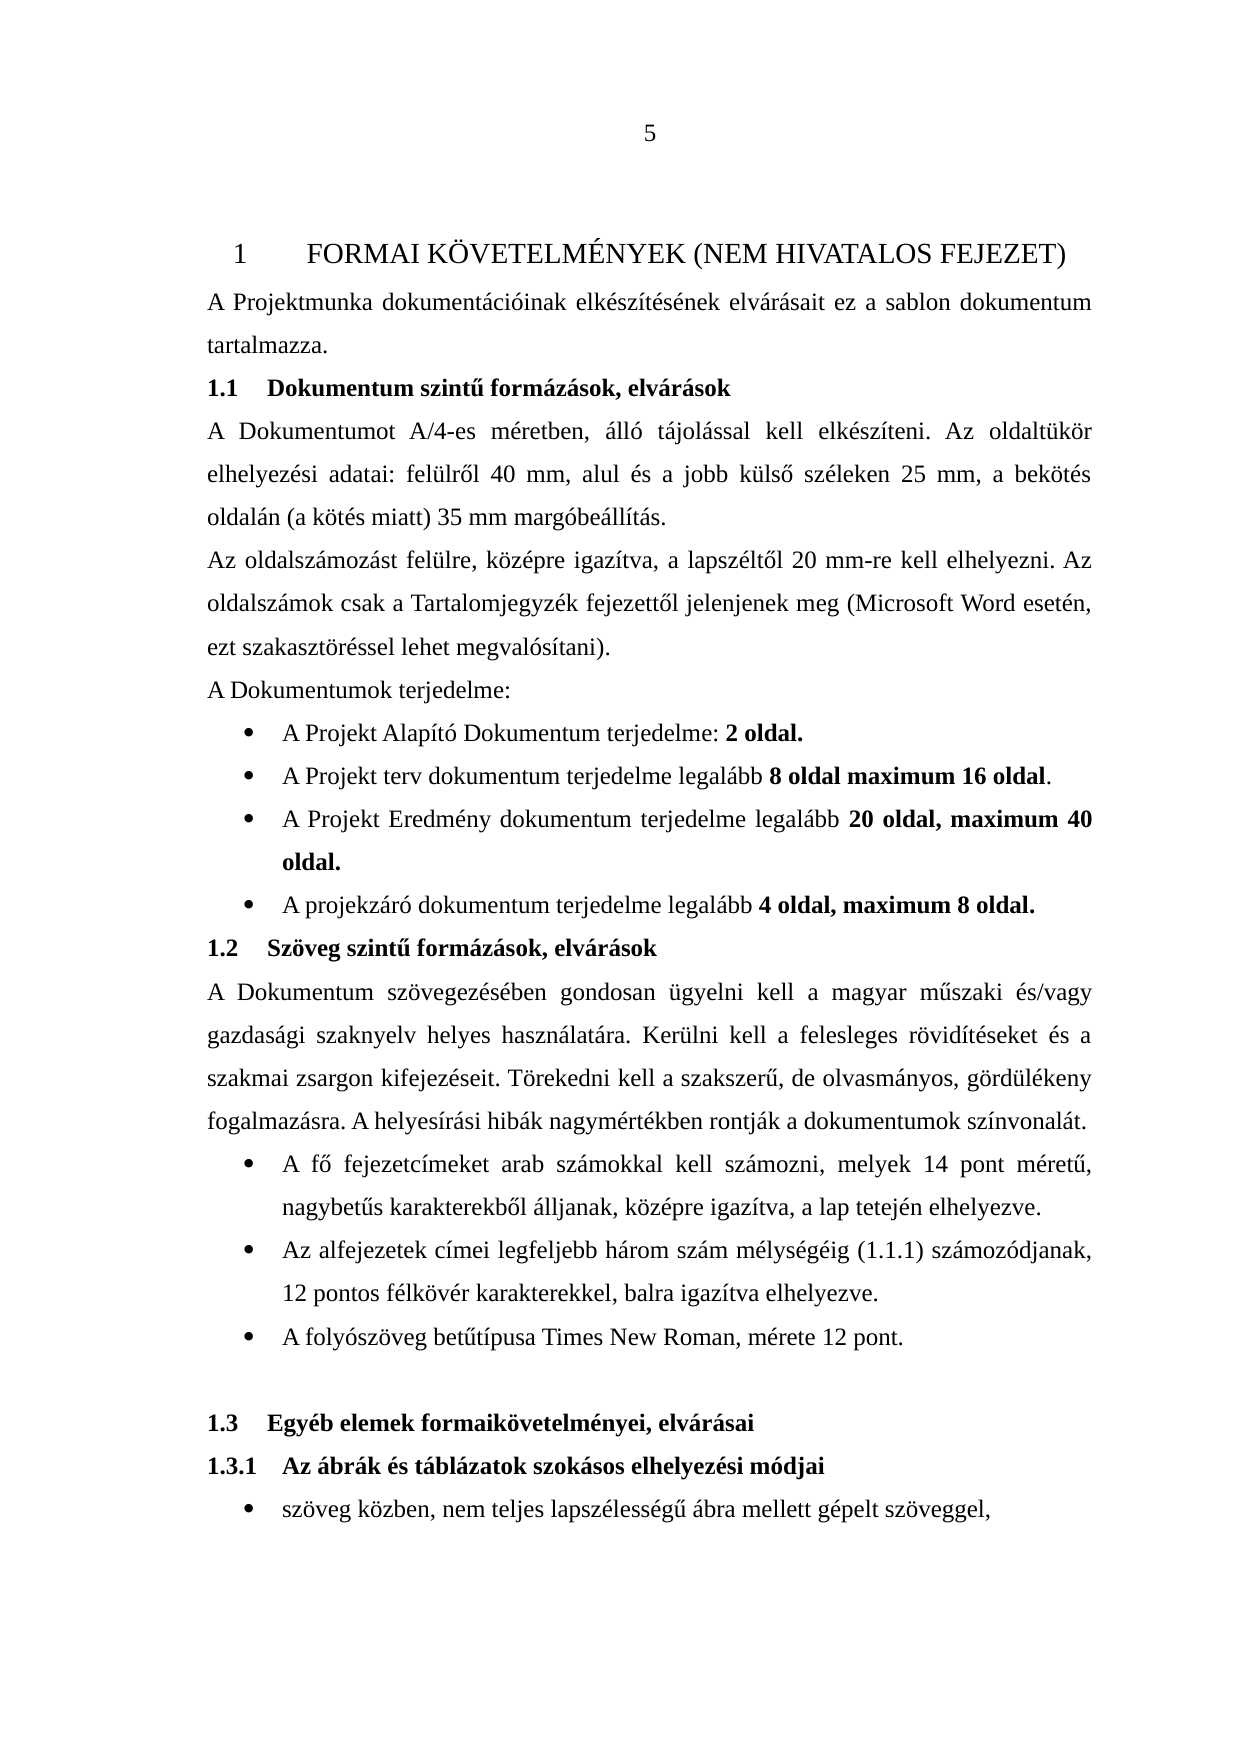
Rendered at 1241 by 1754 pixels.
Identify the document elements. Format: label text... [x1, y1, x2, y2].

list A Projekt Alapító Dokumentum terjedelme: 2 oldal. [244, 718, 1092, 747]
subtitle Dokumentum szintű formázások, elvárások [207, 373, 1092, 402]
subtitle Az ábrák és táblázatok szokásos elhelyezési módjai [207, 1451, 1092, 1480]
subtitle Egyéb elemek formaikövetelményei, elvárásai [207, 1408, 1092, 1437]
subtitle Szöveg szintű formázások, elvárások [207, 933, 1092, 962]
text A Dokumentum szövegezésében gondosan ügyelni kell a magyar műszaki és/vagy gazdasági szaknyelv helyes használatára. Kerülni kell a felesleges rövidítéseket és a szakmai zsargon kifejezéseit. Törekedni kell a szakszerű, de olvasmányos, gördülékeny fogalmazásra. A helyesírási hibák nagymértékben rontják a dokumentumok színvonalát. [207, 977, 1092, 1135]
text A Dokumentumok terjedelme: [207, 675, 1092, 703]
list A folyószöveg betűtípusa Times New Roman, mérete 12 pont. [244, 1322, 1092, 1350]
list A fő fejezetcímeket arab számokkal kell számozni, melyek 14 pont méretű, nagybetűs karakterekből álljanak, középre igazítva, a lap tetején elhelyezve. [244, 1149, 1092, 1221]
list A Projekt terv dokumentum terjedelme legalább 8 oldal maximum 16 oldal. [244, 761, 1092, 790]
subtitle FORMAI KÖVETELMÉNYEK (NEM HIVATALOS FEJEZET) [207, 236, 1092, 270]
list szöveg közben, nem teljes lapszélességű ábra mellett gépelt szöveggel, [244, 1494, 1092, 1523]
text A Projektmunka dokumentációinak elkészítésének elvárásait ez a sablon dokumentum tartalmazza. [207, 287, 1092, 358]
text A Dokumentumot A/4-es méretben, álló tájolással kell elkészíteni. Az oldaltükör elhelyezési adatai: felülről 40 mm, alul és a jobb külső széleken 25 mm, a bekötés oldalán (a kötés miatt) 35 mm margóbeállítás. [207, 416, 1092, 531]
text Az oldalszámozást felülre, középre igazítva, a lapszéltől 20 mm-re kell elhelyezni. Az oldalszámok csak a Tartalomjegyzék fejezettől jelenjenek meg (Microsoft Word esetén, ezt szakasztöréssel lehet megvalósítani). [207, 545, 1092, 660]
list Az alfejezetek címei legfeljebb három szám mélységéig (1.1.1) számozódjanak, 12 pontos félkövér karakterekkel, balra igazítva elhelyezve. [244, 1235, 1092, 1307]
list A projekzáró dokumentum terjedelme legalább 4 oldal, maximum 8 oldal. [244, 890, 1092, 919]
list A Projekt Eredmény dokumentum terjedelme legalább 20 oldal, maximum 40 oldal. [244, 804, 1092, 876]
